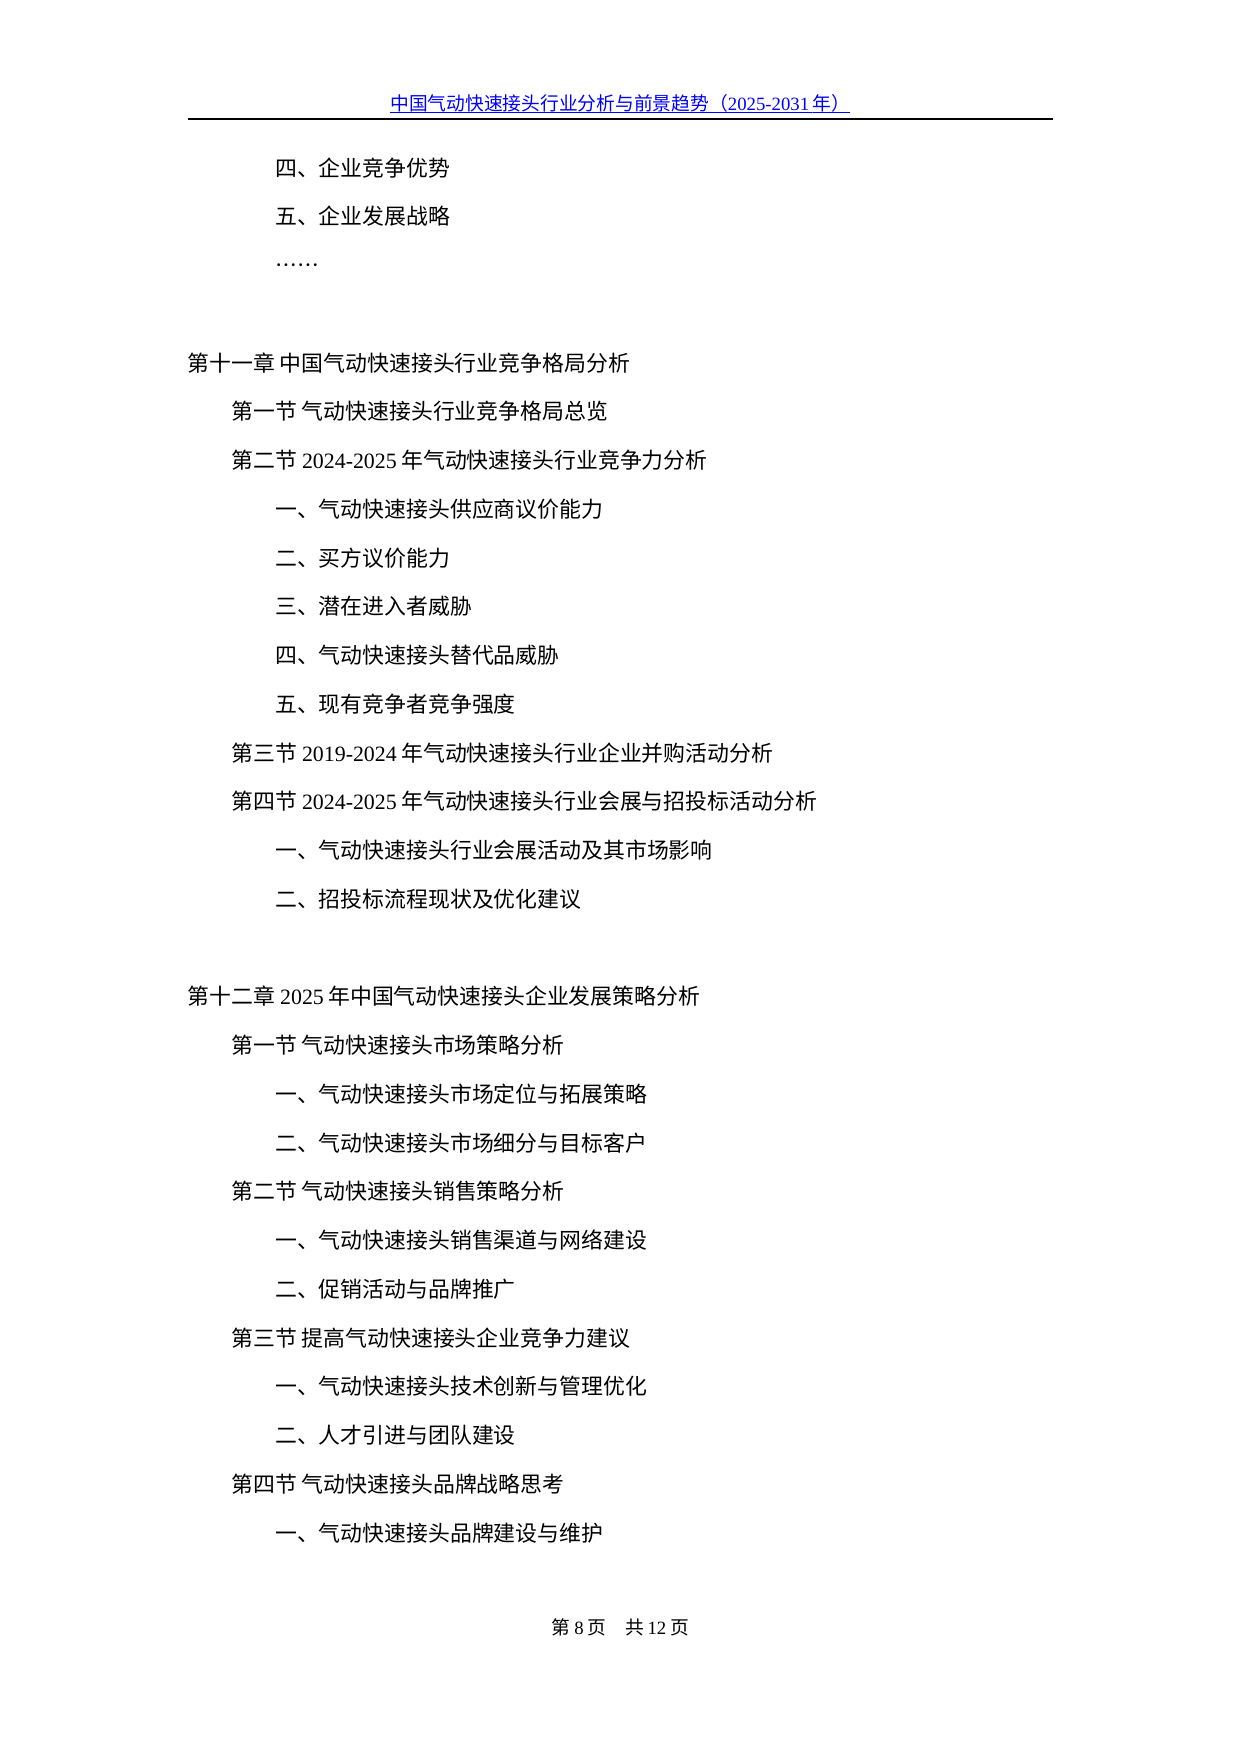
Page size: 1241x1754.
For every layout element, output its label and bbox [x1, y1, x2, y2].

text [187, 150, 1053, 1548]
